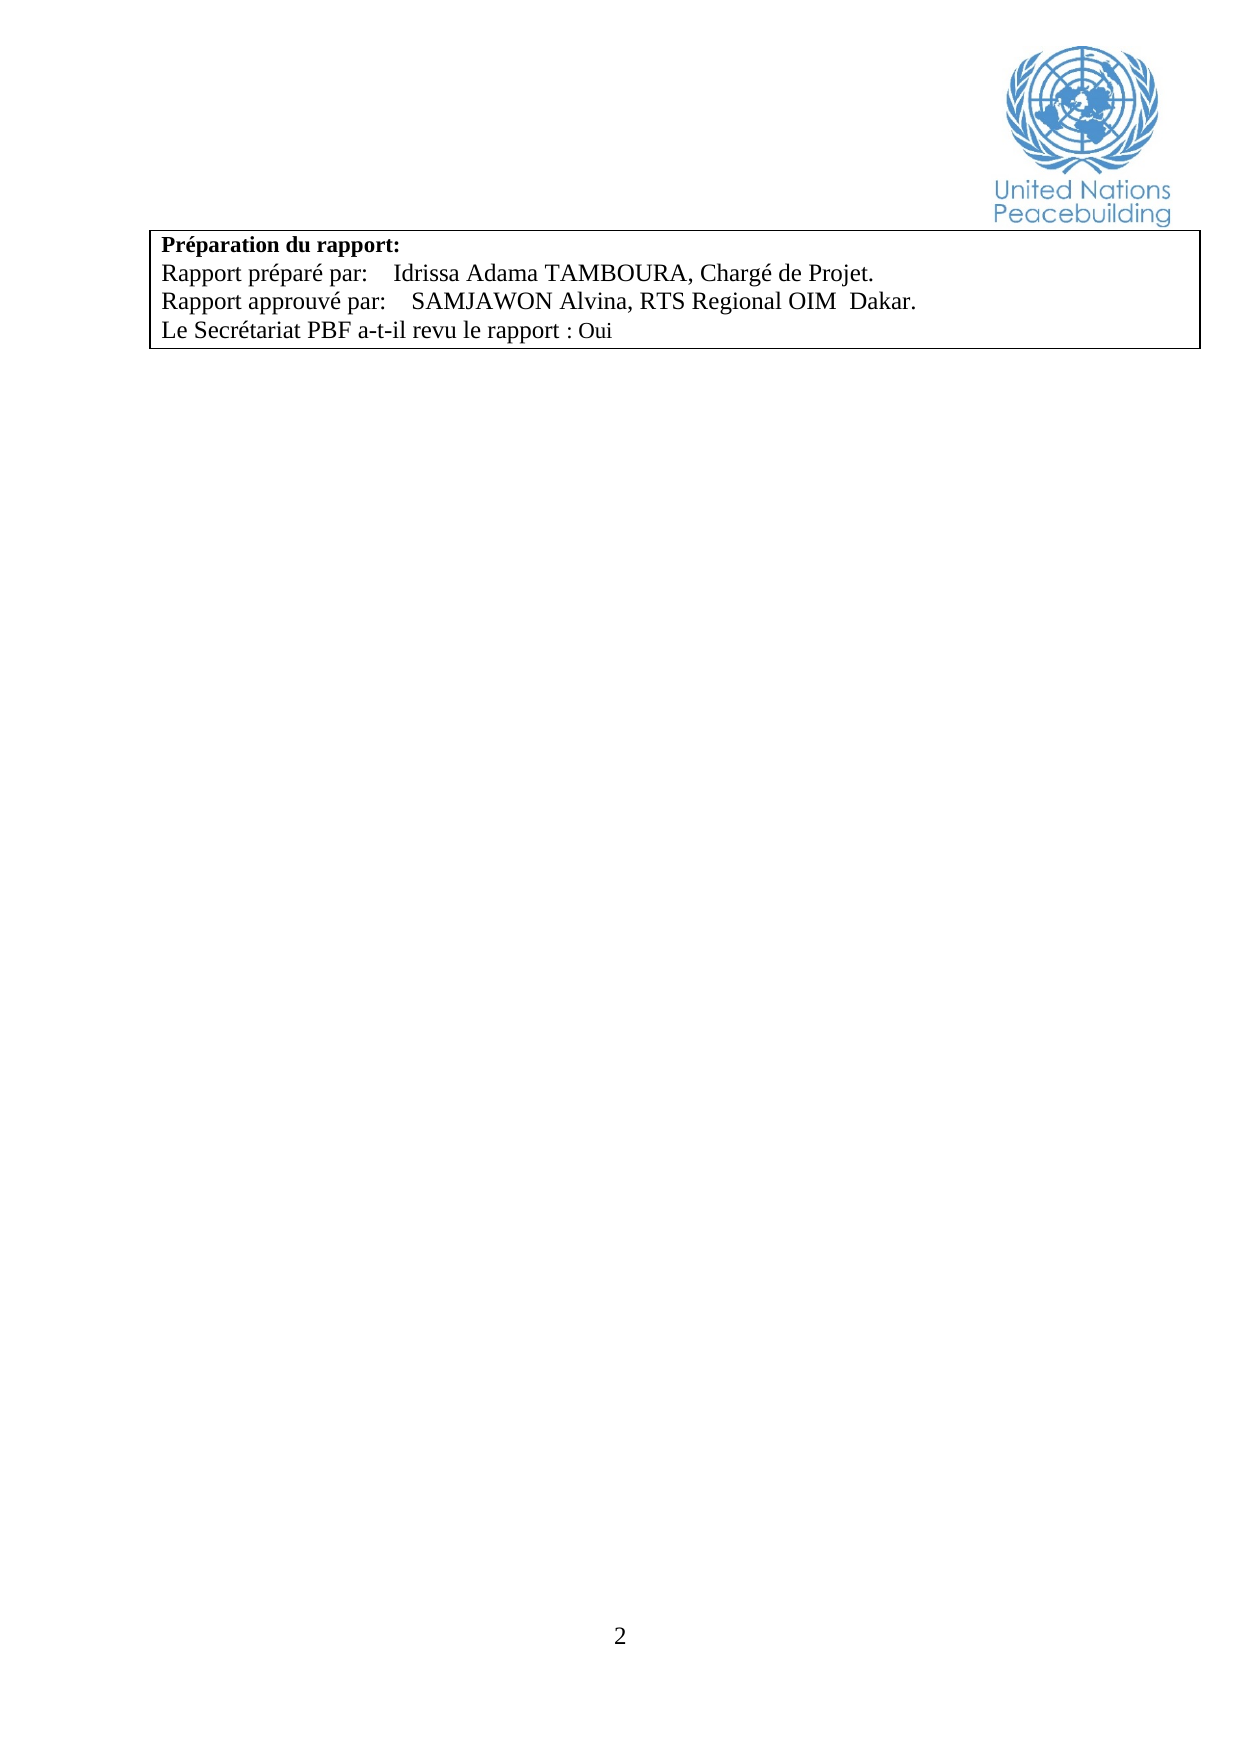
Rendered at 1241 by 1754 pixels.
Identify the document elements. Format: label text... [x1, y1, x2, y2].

table_cell Préparation du rapport: Rapport préparé par: Idrissa Adama TAMBOURA, Chargé de Projet. Rapport approuvé par: SAMJAWON Alvina, RTS Regional OIM Dakar. Le Secrétariat PBF a-t-il revu le rapport : [151, 231, 1199, 347]
picture [991, 46, 1173, 230]
